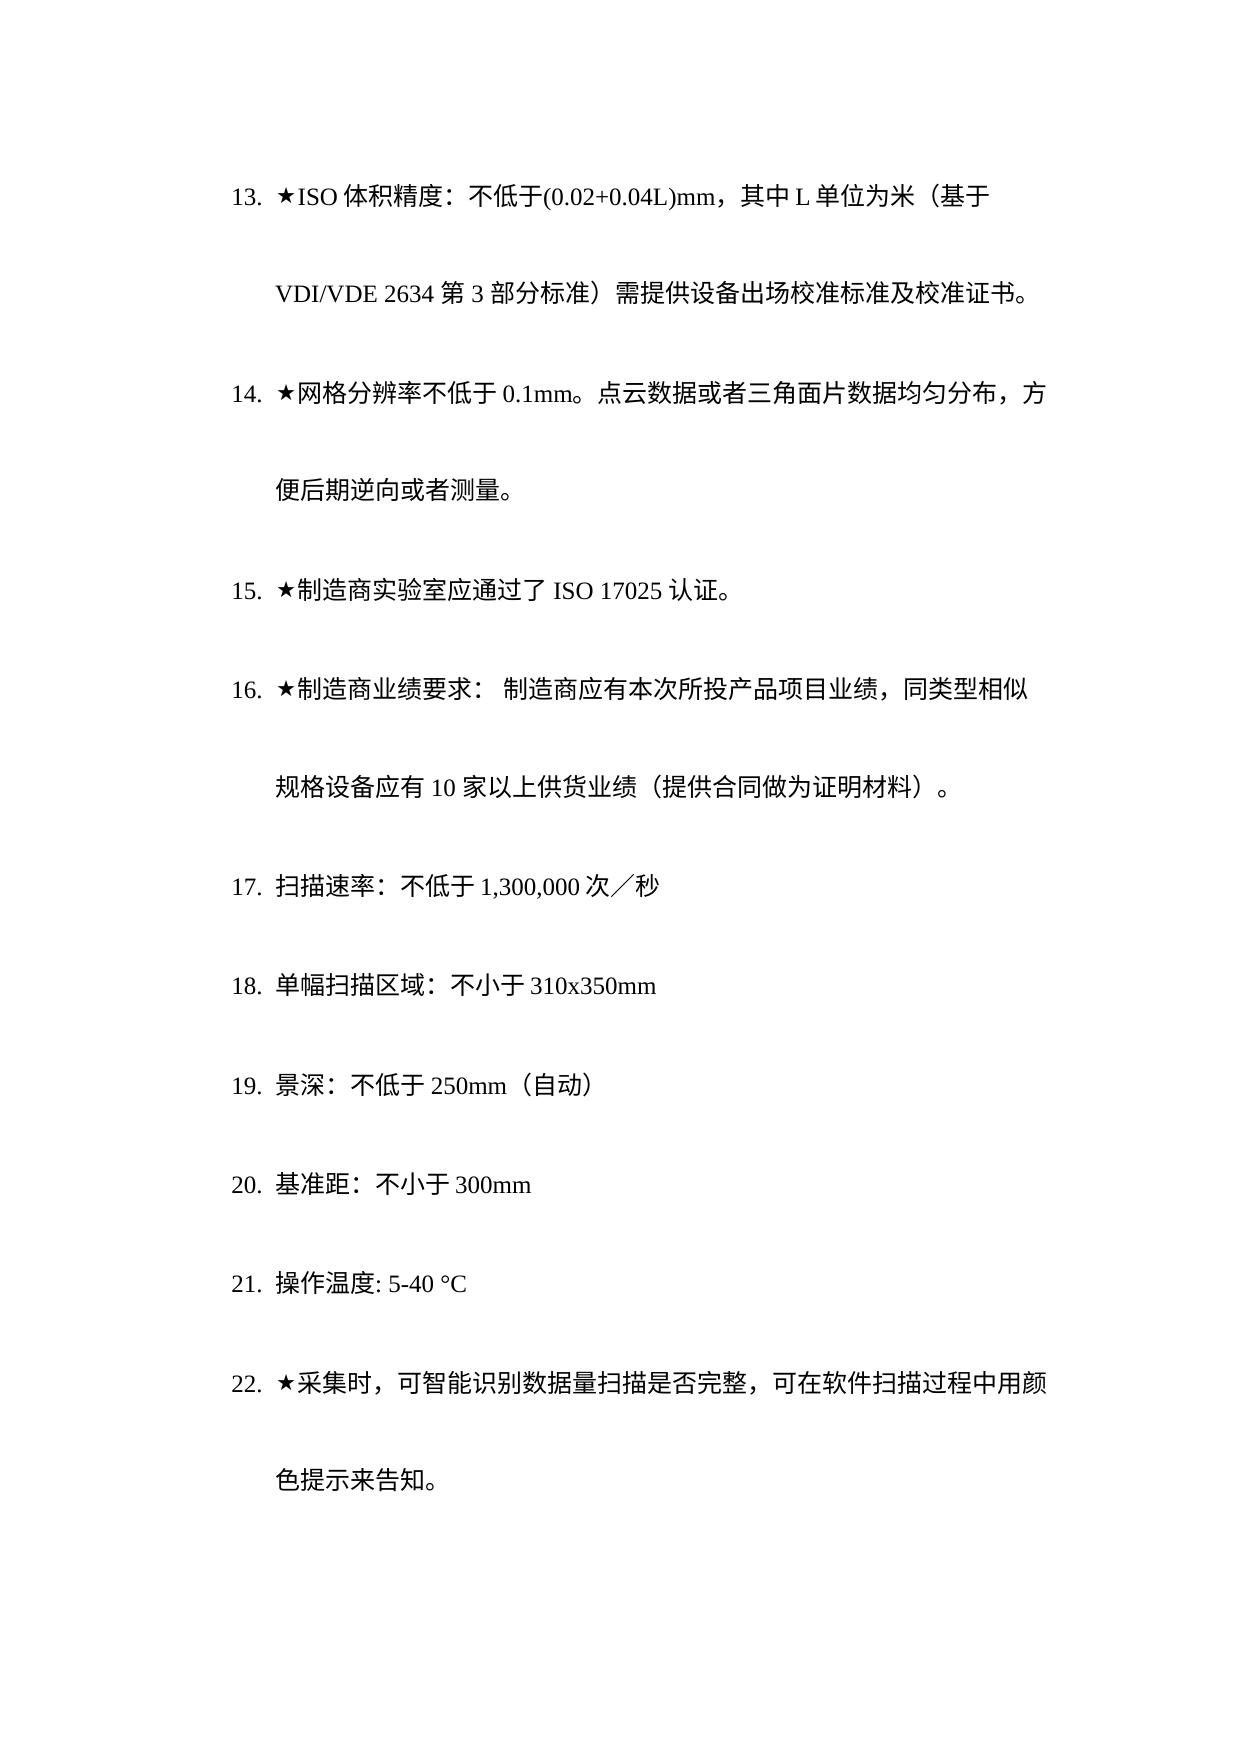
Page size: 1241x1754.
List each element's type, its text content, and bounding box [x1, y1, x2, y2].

list 制造商实验室应通过了 ISO 17025 认证。 [231, 556, 1053, 621]
list 单幅扫描区域：不小于310x350mm [231, 951, 1053, 1016]
list 操作温度: 5-40 °C [231, 1249, 1053, 1314]
list 采集时，可智能识别数据量扫描是否完整，可在软件扫描过程中用颜色提示来告知。 [231, 1349, 1053, 1511]
list 网格分辨率不低于0.1mm。点云数据或者三角面片数据均匀分布，方便后期逆向或者测量。 [231, 359, 1053, 521]
list ISO体积精度：不低于(0.02+0.04L)mm，其中L单位为米（基于 VDI/VDE 2634 第 3 部分标准）需提供设备出场校准标准及校准证书。 [231, 162, 1053, 324]
list 景深：不低于 250mm（自动） [231, 1051, 1053, 1116]
list 扫描速率：不低于1,300,000次／秒 [231, 852, 1053, 917]
list 基准距：不小于300mm [231, 1150, 1053, 1215]
list 制造商业绩要求： 制造商应有本次所投产品项目业绩，同类型相似规格设备应有 10 家以上供货业绩（提供合同做为证明材料）。 [231, 655, 1053, 818]
